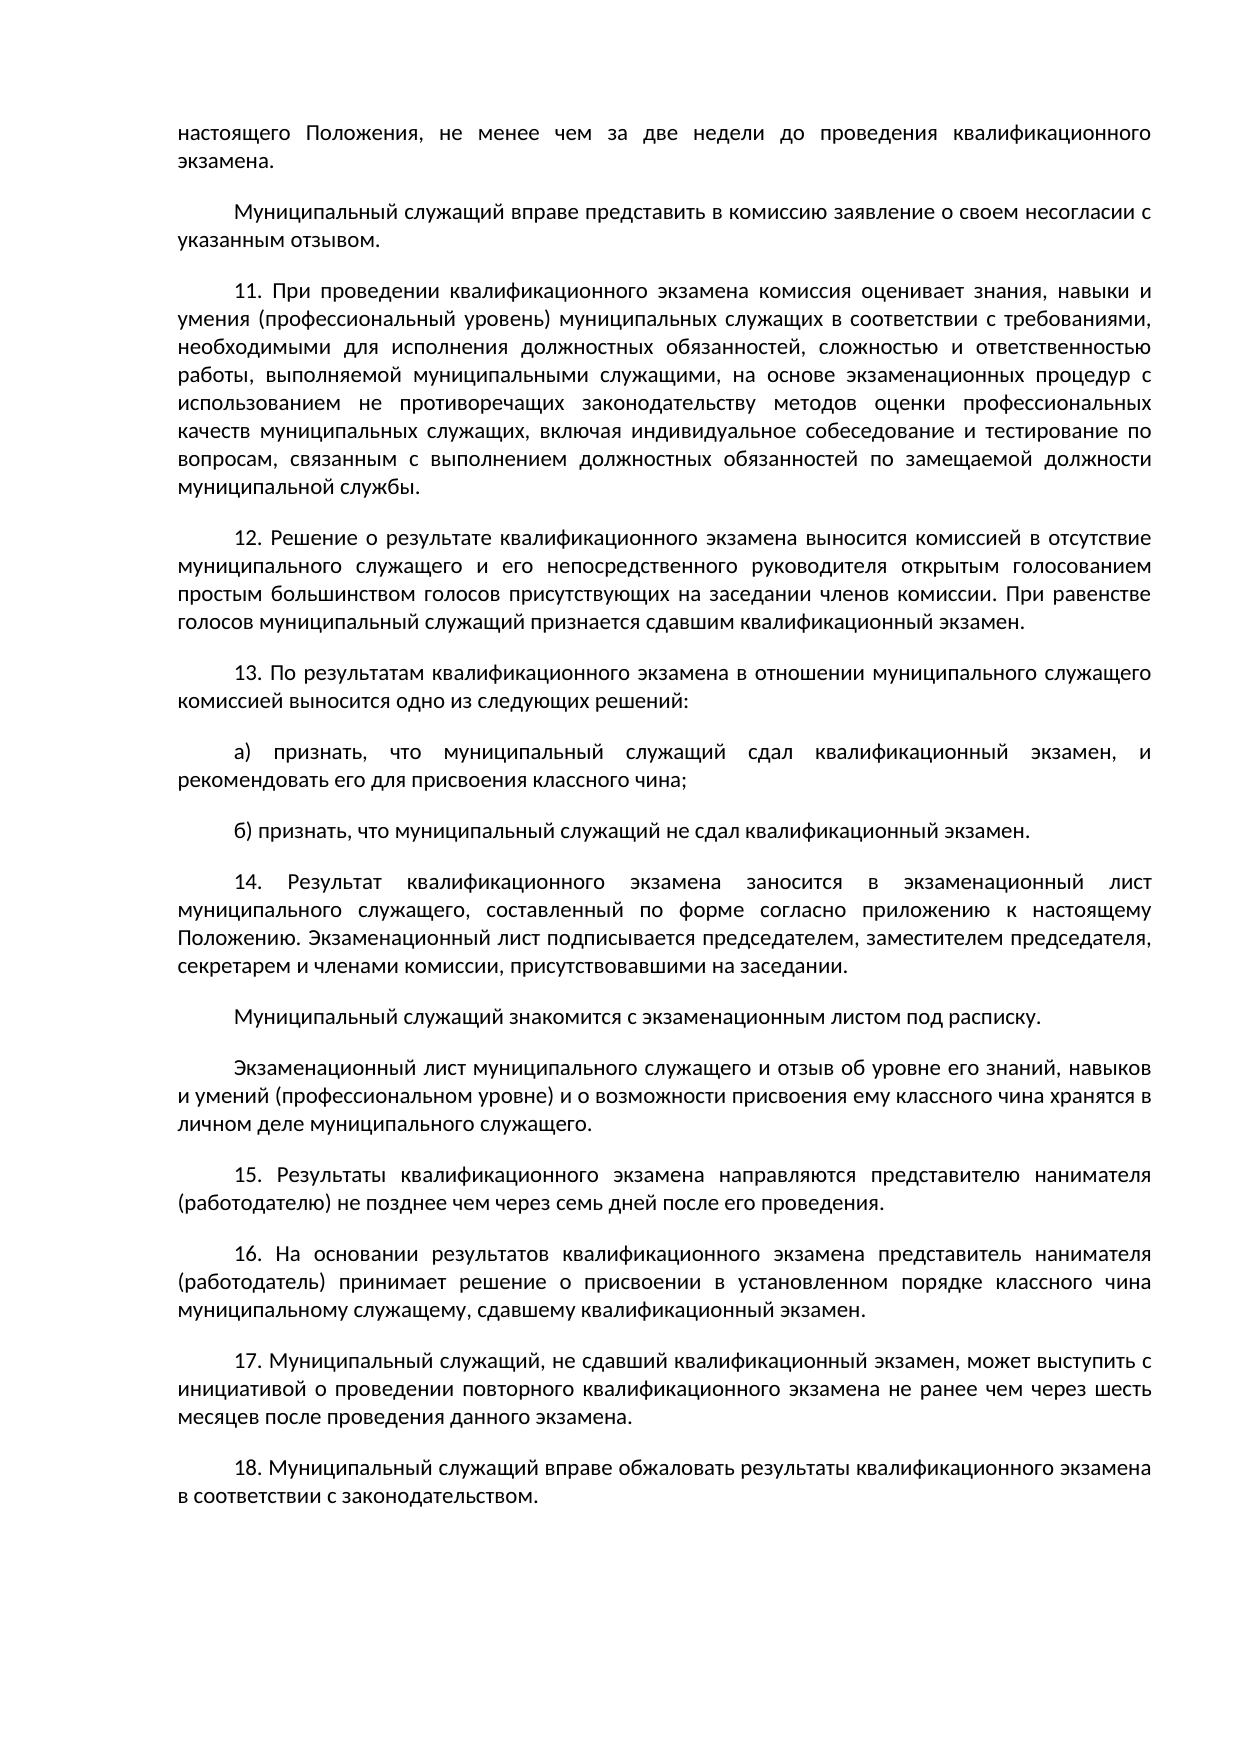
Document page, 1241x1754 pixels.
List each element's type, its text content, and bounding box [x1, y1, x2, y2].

text 18. Муниципальный служащий вправе обжаловать результаты квалификационного экзамена в соответствии с законодательством. [177, 1453, 1152, 1509]
text 15. Результаты квалификационного экзамена направляются представителю нанимателя (работодателю) не позднее чем через семь дней после его проведения. [177, 1160, 1152, 1216]
text б) признать, что муниципальный служащий не сдал квалификационный экзамен. [177, 816, 1152, 844]
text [177, 118, 1152, 174]
text Муниципальный служащий знакомится с экзаменационным листом под расписку. [177, 1002, 1152, 1030]
text Экзаменационный лист муниципального служащего и отзыв об уровне его знаний, навыков и умений (профессиональном уровне) и о возможности присвоения ему классного чина хранятся в личном деле муниципального служащего. [177, 1053, 1152, 1137]
text а) признать, что муниципальный служащий сдал квалификационный экзамен, и рекомендовать его для присвоения классного чина; [177, 737, 1152, 793]
text 14. Результат квалификационного экзамена заносится в экзаменационный лист муниципального служащего, составленный по форме согласно приложению к настоящему Положению. Экзаменационный лист подписывается председателем, заместителем председателя, секретарем и членами комиссии, присутствовавшими на заседании. [177, 867, 1152, 979]
text 11. При проведении квалификационного экзамена комиссия оценивает знания, навыки и умения (профессиональный уровень) муниципальных служащих в соответствии с требованиями, необходимыми для исполнения должностных обязанностей, сложностью и ответственностью работы, выполняемой муниципальными служащими, на основе экзаменационных процедур с использованием не противоречащих законодательству методов оценки профессиональных качеств муниципальных служащих, включая индивидуальное собеседование и тестирование по вопросам, связанным с выполнением должностных обязанностей по замещаемой должности муниципальной службы. [177, 276, 1152, 500]
text 13. По результатам квалификационного экзамена в отношении муниципального служащего комиссией выносится одно из следующих решений: [177, 658, 1152, 714]
text 17. Муниципальный служащий, не сдавший квалификационный экзамен, может выступить с инициативой о проведении повторного квалификационного экзамена не ранее чем через шесть месяцев после проведения данного экзамена. [177, 1346, 1152, 1430]
text Муниципальный служащий вправе представить в комиссию заявление о своем несогласии с указанным отзывом. [177, 197, 1152, 253]
text 12. Решение о результате квалификационного экзамена выносится комиссией в отсутствие муниципального служащего и его непосредственного руководителя открытым голосованием простым большинством голосов присутствующих на заседании членов комиссии. При равенстве голосов муниципальный служащий признается сдавшим квалификационный экзамен. [177, 523, 1152, 635]
text 16. На основании результатов квалификационного экзамена представитель нанимателя (работодатель) принимает решение о присвоении в установленном порядке классного чина муниципальному служащему, сдавшему квалификационный экзамен. [177, 1239, 1152, 1323]
